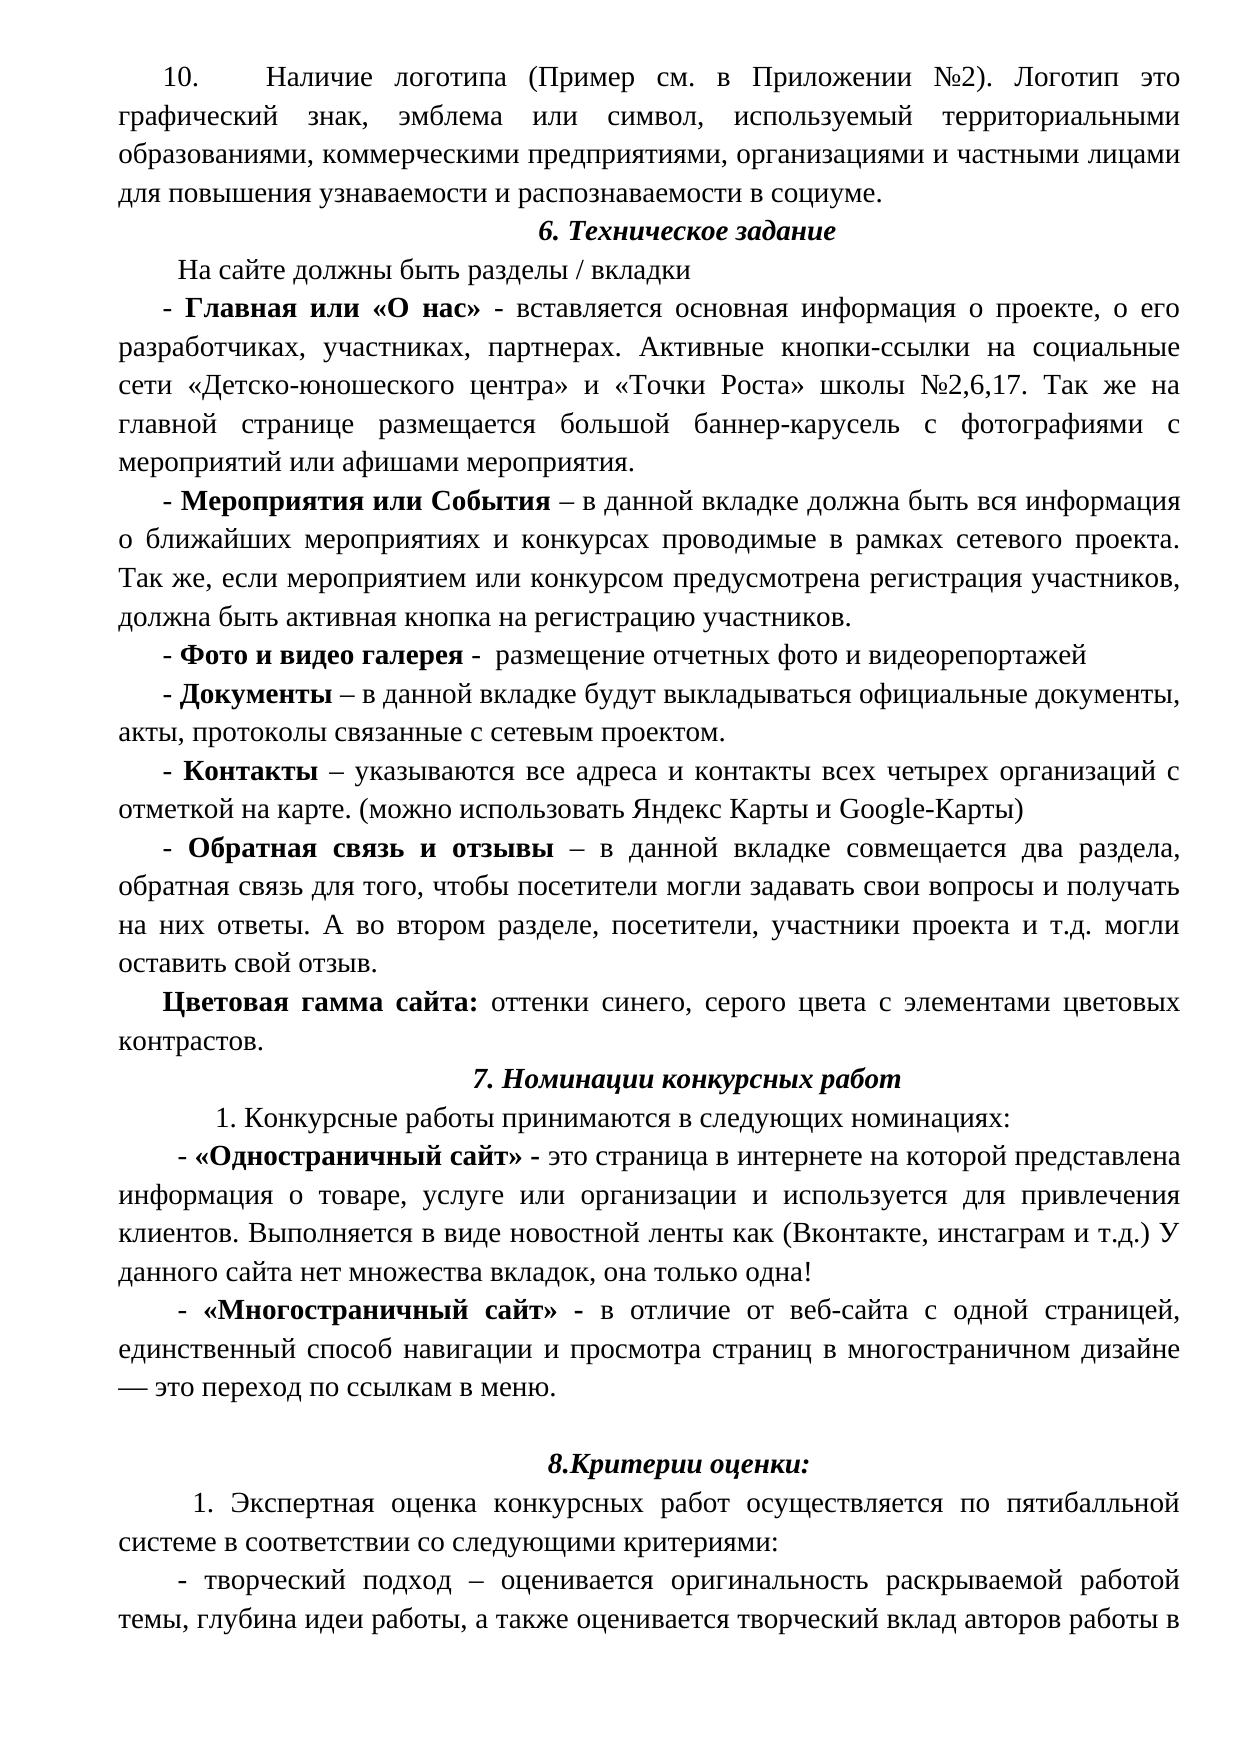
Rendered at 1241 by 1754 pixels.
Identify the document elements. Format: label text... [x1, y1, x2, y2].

list На сайте должны быть разделы / вкладки [177, 252, 1181, 285]
list - Мероприятия или События – в данной вкладке должна быть вся информация о ближайших мероприятиях и конкурсах проводимые в рамках сетевого проекта. Так же, если мероприятием или конкурсом предусмотрена регистрация участников, должна быть активная кнопка на регистрацию участников. [118, 483, 1181, 632]
list 7. Номинации конкурсных работ [193, 1061, 1181, 1095]
list - Контакты – указываются все адреса и контакты всех четырех организаций с отметкой на карте. (можно использовать Яндекс Карты и Google-Карты) [118, 753, 1181, 825]
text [118, 1562, 1181, 1634]
list - «Многостраничный сайт» - в отличие от веб-сайта с одной страницей, единственный способ навигации и просмотра страниц в многостраничном дизайне — это переход по ссылкам в меню. [118, 1292, 1181, 1403]
list 8.Критерии оценки: [118, 1447, 1181, 1480]
list - Документы – в данной вкладке будут выкладываться официальные документы, акты, протоколы связанные с сетевым проектом. [118, 676, 1181, 748]
list - Обратная связь и отзывы – в данной вкладке совмещается два раздела, обратная связь для того, чтобы посетители могли задавать свои вопросы и получать на них ответы. А во втором разделе, посетители, участники проекта и т.д. могли оставить свой отзыв. [118, 830, 1181, 979]
list Цветовая гамма сайта: оттенки синего, серого цвета с элементами цветовых контрастов. [118, 984, 1181, 1056]
list 6. Техническое задание [193, 213, 1181, 247]
list - «Одностраничный сайт» - это страница в интернете на которой представлена информация о товаре, услуге или организации и используется для привлечения клиентов. Выполняется в виде новостной ленты как (Вконтакте, инстаграм и т.д.) У данного сайта нет множества вкладок, она только одна! [118, 1138, 1181, 1287]
list - Фото и видео галерея - размещение отчетных фото и видеорепортажей [118, 637, 1181, 671]
list Наличие логотипа (Пример см. в Приложении №2). Логотип это графический знак, эмблема или символ, используемый территориальными образованиями, коммерческими предприятиями, организациями и частными лицами для повышения узнаваемости и распознаваемости в социуме. [118, 59, 1181, 208]
text 1. Экспертная оценка конкурсных работ осуществляется по пятибалльной системе в соответствии со следующими критериями: [118, 1485, 1181, 1557]
list - Главная или «О нас» - вставляется основная информация о проекте, о его разработчиках, участниках, партнерах. Активные кнопки-ссылки на социальные сети «Детско-юношеского центра» и «Точки Роста» школы №2,6,17. Так же на главной странице размещается большой баннер-карусель с фотографиями с мероприятий или афишами мероприятия. [118, 290, 1181, 478]
list 1. Конкурсные работы принимаются в следующих номинациях: [215, 1100, 1181, 1133]
